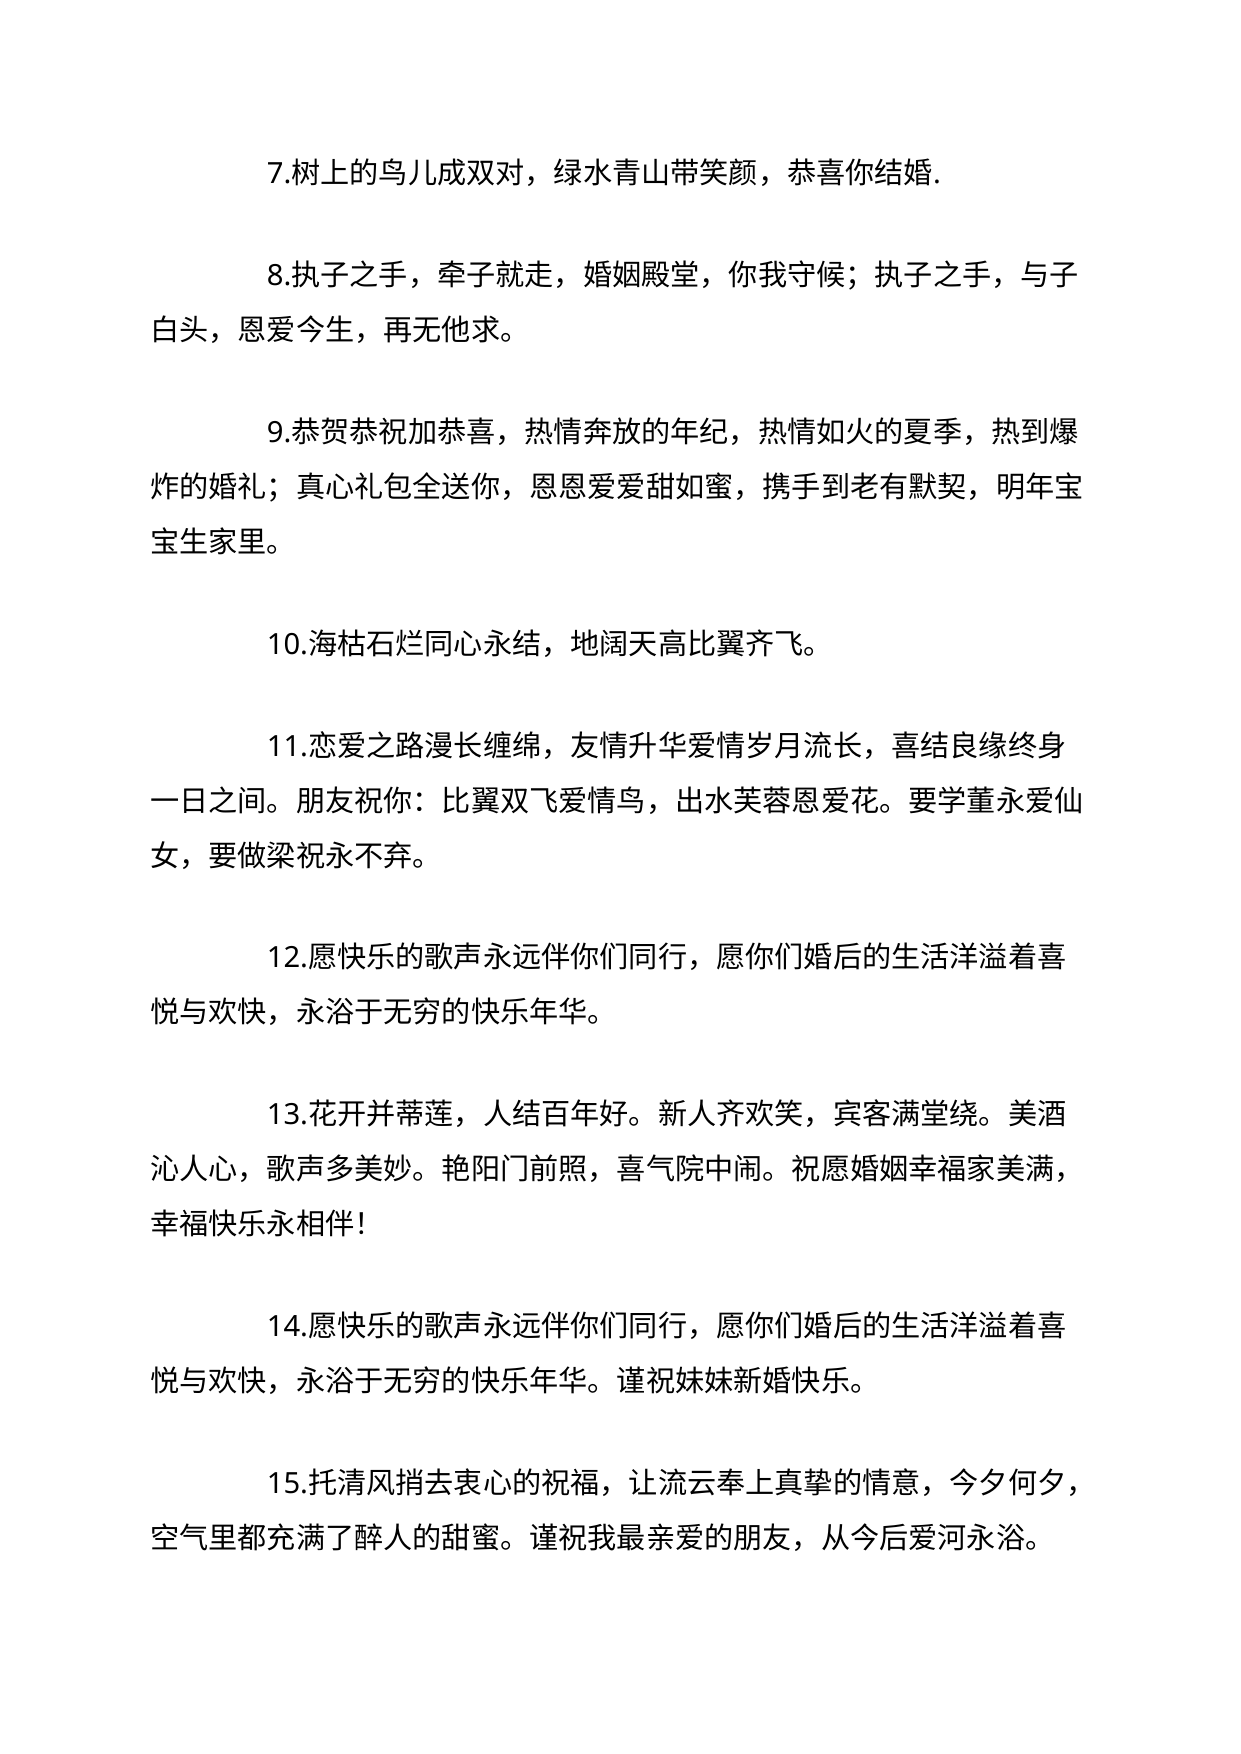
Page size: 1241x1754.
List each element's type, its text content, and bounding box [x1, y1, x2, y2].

text 7.树上的鸟儿成双对，绿水青山带笑颜，恭喜你结婚. [150, 150, 1090, 192]
text 13.花开并蒂莲，人结百年好。新人齐欢笑，宾客满堂绕。美酒沁人心，歌声多美妙。艳阳门前照，喜气院中闹。祝愿婚姻幸福家美满，幸福快乐永相伴！ [150, 1091, 1090, 1243]
text 8.执子之手，牵子就走，婚姻殿堂，你我守候；执子之手，与子白头，恩爱今生，再无他求。 [150, 252, 1090, 349]
text 9.恭贺恭祝加恭喜，热情奔放的年纪，热情如火的夏季，热到爆炸的婚礼；真心礼包全送你，恩恩爱爱甜如蜜，携手到老有默契，明年宝宝生家里。 [150, 409, 1090, 561]
text 14.愿快乐的歌声永远伴你们同行，愿你们婚后的生活洋溢着喜悦与欢快，永浴于无穷的快乐年华。谨祝妹妹新婚快乐。 [150, 1302, 1090, 1400]
text 12.愿快乐的歌声永远伴你们同行，愿你们婚后的生活洋溢着喜悦与欢快，永浴于无穷的快乐年华。 [150, 934, 1090, 1031]
text 11.恋爱之路漫长缠绵，友情升华爱情岁月流长，喜结良缘终身一日之间。朋友祝你：比翼双飞爱情鸟，出水芙蓉恩爱花。要学董永爱仙女，要做梁祝永不弃。 [150, 722, 1090, 874]
text 10.海枯石烂同心永结，地阔天高比翼齐飞。 [150, 620, 1090, 663]
text 15.托清风捎去衷心的祝福，让流云奉上真挚的情意，今夕何夕，空气里都充满了醉人的甜蜜。谨祝我最亲爱的朋友，从今后爱河永浴。 [150, 1459, 1090, 1557]
